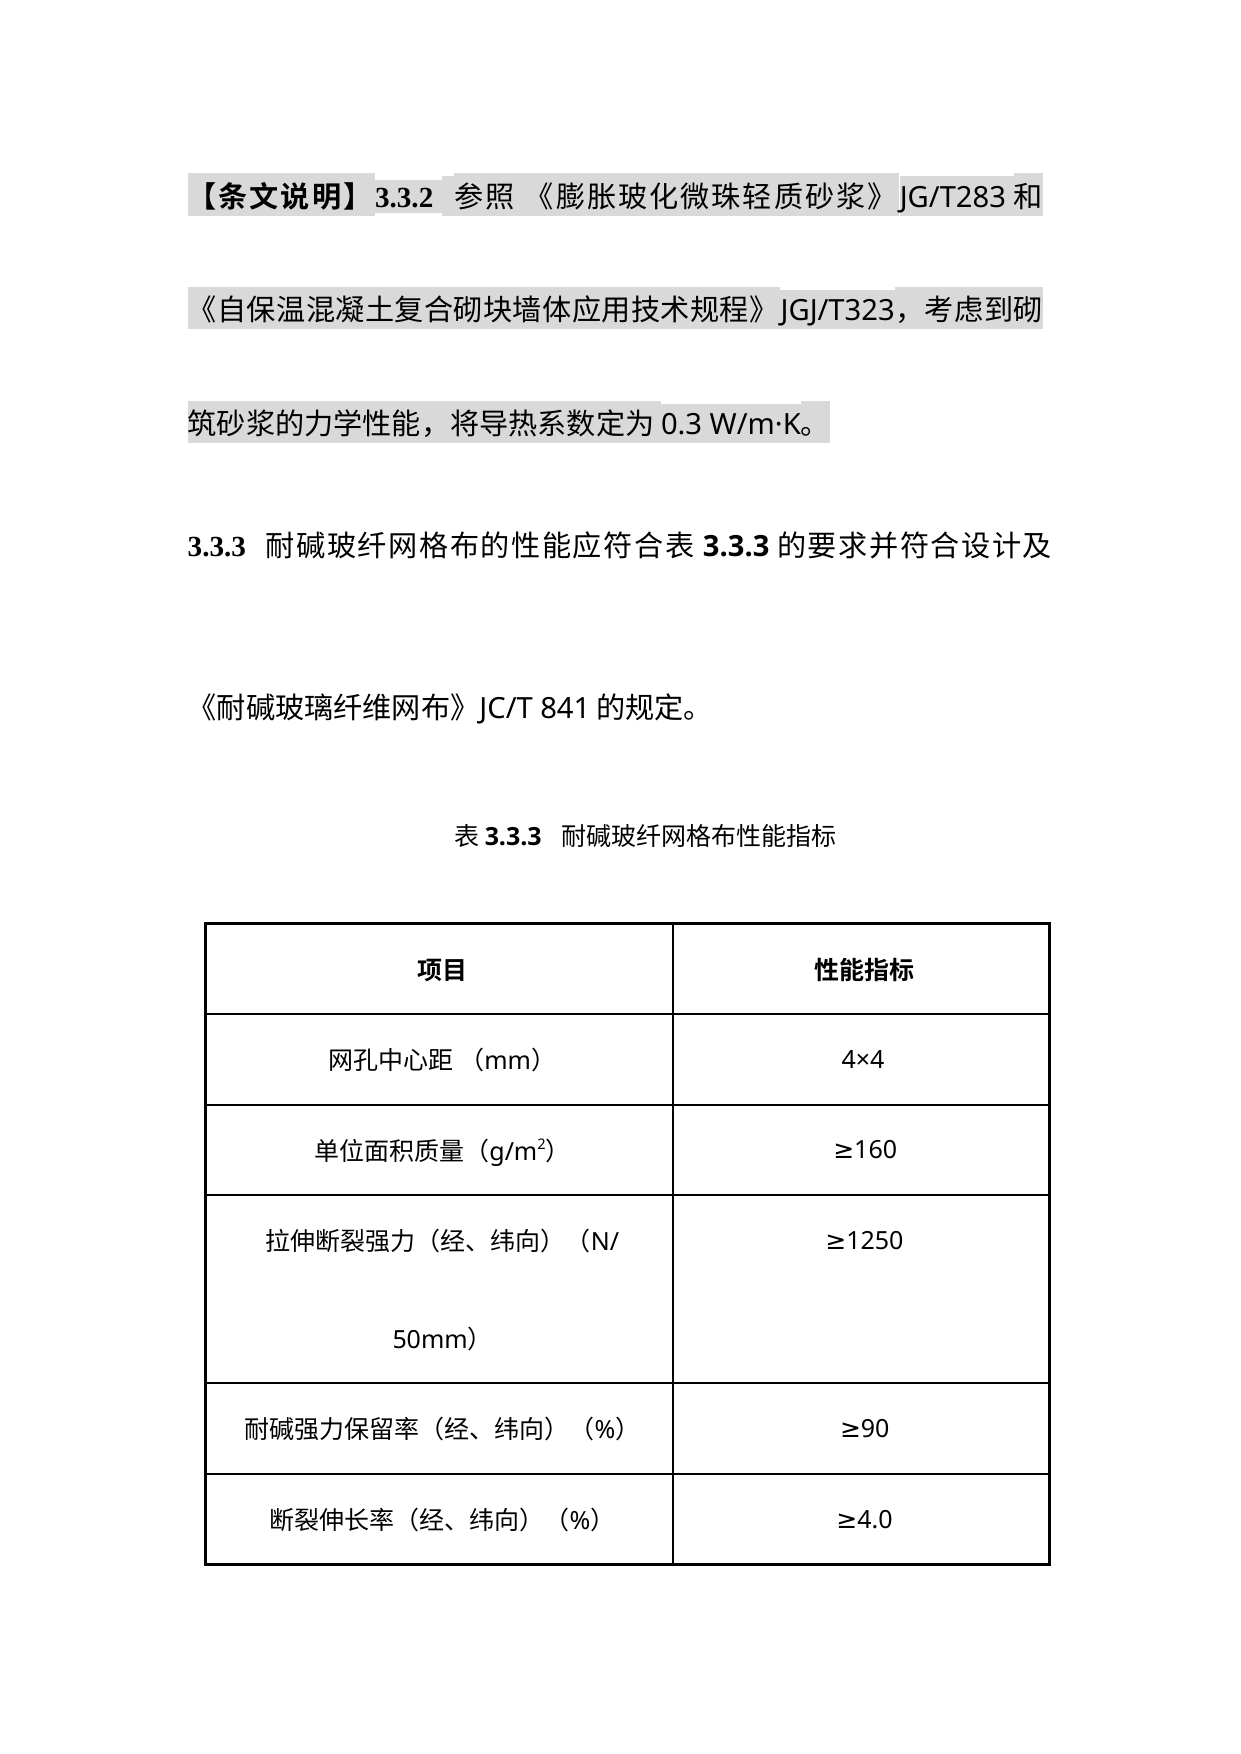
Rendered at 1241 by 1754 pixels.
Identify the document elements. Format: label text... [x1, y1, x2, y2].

table_header 性能指标 [674, 925, 1048, 1013]
table_cell 拉伸断裂强力（经、纬向）（N/50mm） [207, 1196, 672, 1382]
table_cell ≥4.0 [674, 1475, 1048, 1563]
table_header 项目 [207, 925, 672, 1013]
text 表 3.3.3 耐碱玻纤网格布性能指标 [187, 802, 1053, 867]
table_cell ≥1250 [674, 1196, 1048, 1382]
table_cell ≥160 [674, 1106, 1048, 1194]
table_cell 单位面积质量（g/m2） [207, 1106, 672, 1194]
table_cell 网孔中心距 （mm） [207, 1015, 672, 1104]
text 3.3.3 耐碱玻纤网格布的性能应符合表3.3.3的要求并符合设计及《耐碱玻璃纤维网布》JC/T 841的规定。 [187, 511, 1053, 739]
table_cell ≥90 [674, 1384, 1048, 1473]
text 【条文说明】3.3.2 参照 《膨胀玻化微珠轻质砂浆》JG/T283和 《自保温混凝土复合砌块墙体应用技术规程》JGJ/T323，考虑到砌筑砂浆的力学性能，将导热系数定为 0.3 W/m·K。 [187, 162, 1043, 454]
table_cell 耐碱强力保留率（经、纬向）（%） [207, 1384, 672, 1473]
table_cell 4×4 [674, 1015, 1048, 1104]
table_cell 断裂伸长率（经、纬向）（%） [207, 1475, 672, 1563]
